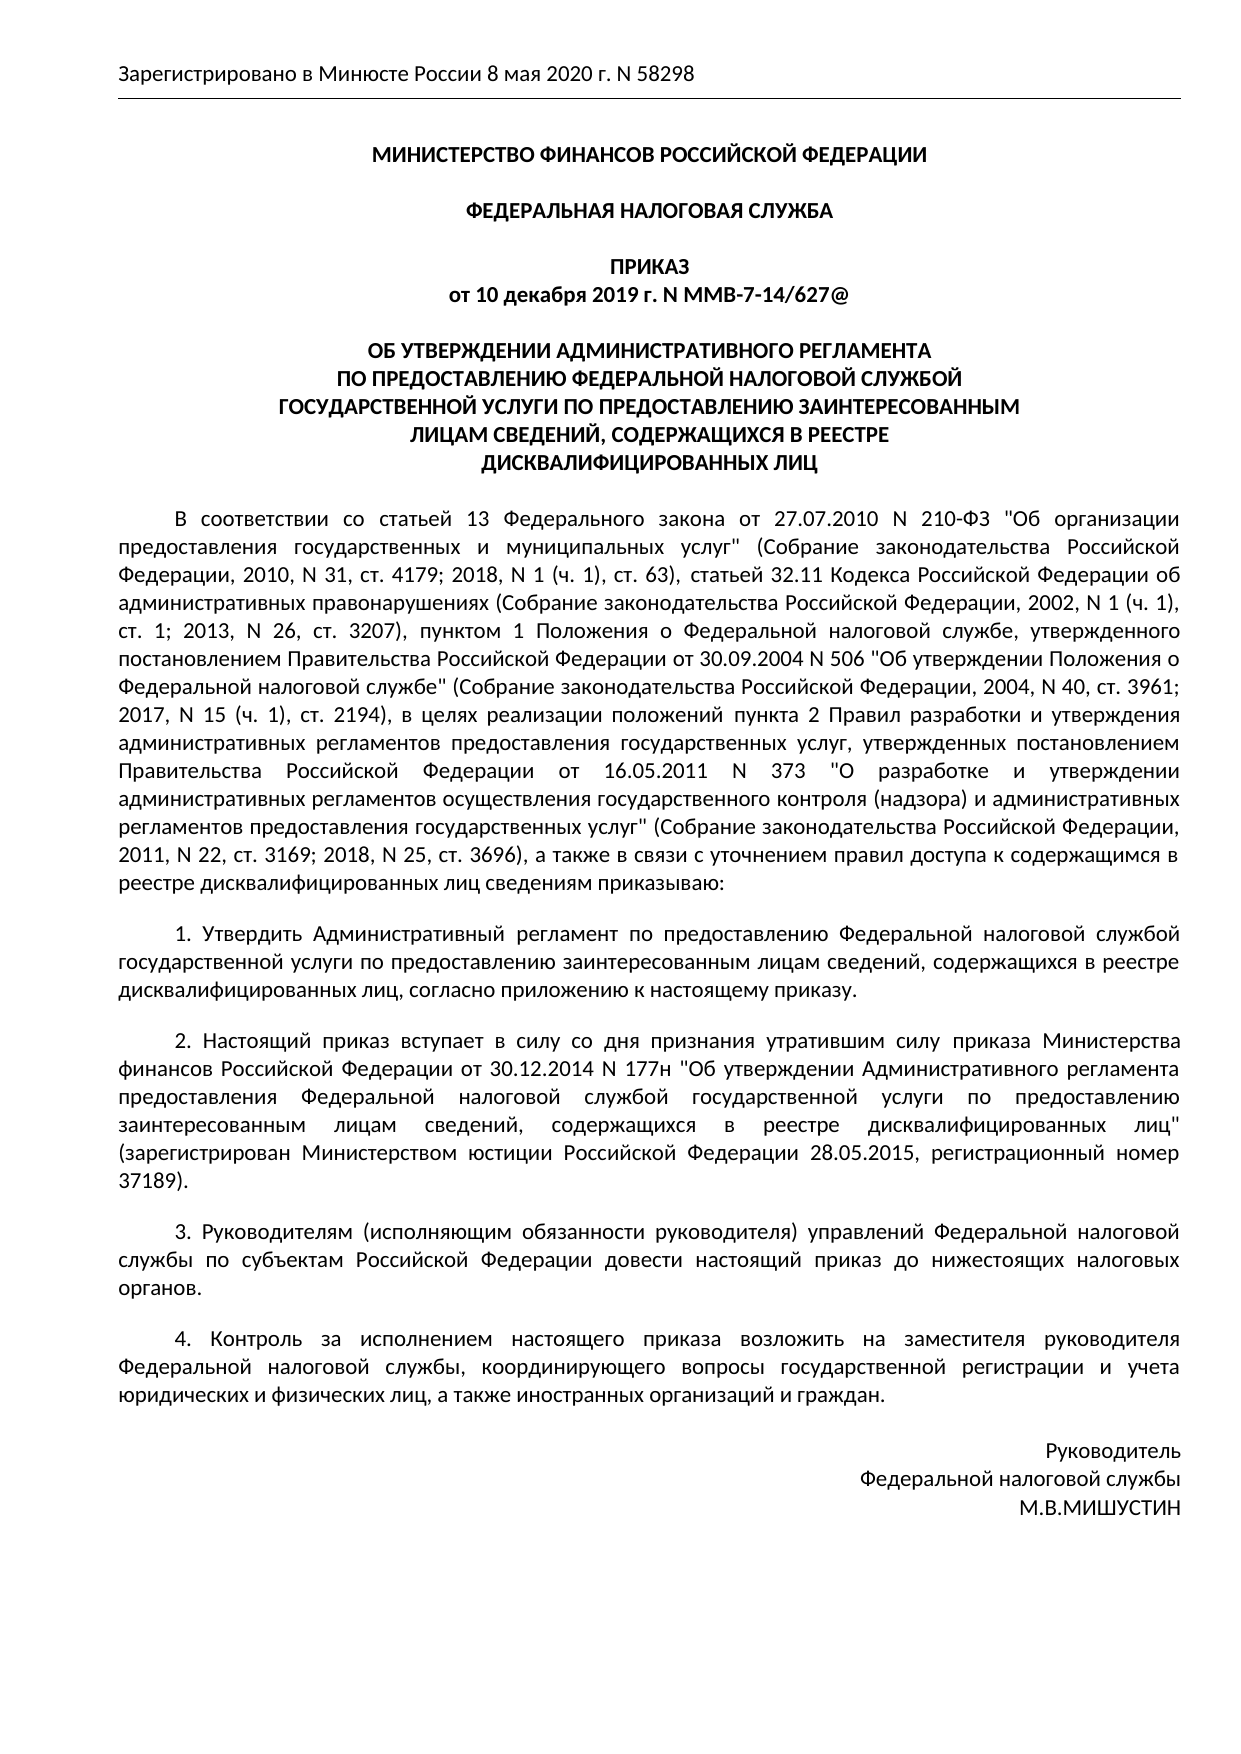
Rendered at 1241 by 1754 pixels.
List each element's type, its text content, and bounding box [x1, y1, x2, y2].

title ПРИКАЗ [118, 252, 1181, 280]
text Зарегистрировано в Минюсте России 8 мая 2020 г. N 58298 [118, 59, 1181, 87]
title ФЕДЕРАЛЬНАЯ НАЛОГОВАЯ СЛУЖБА [118, 196, 1181, 224]
title ДИСКВАЛИФИЦИРОВАННЫХ ЛИЦ [118, 448, 1181, 476]
title ОБ УТВЕРЖДЕНИИ АДМИНИСТРАТИВНОГО РЕГЛАМЕНТА [118, 336, 1181, 364]
title МИНИСТЕРСТВО ФИНАНСОВ РОССИЙСКОЙ ФЕДЕРАЦИИ [118, 140, 1181, 168]
text 3. Руководителям (исполняющим обязанности руководителя) управлений Федеральной налоговой службы по субъектам Российской Федерации довести настоящий приказ до нижестоящих налоговых органов. [118, 1217, 1181, 1302]
title от 10 декабря 2019 г. N ММВ-7-14/627@ [118, 280, 1181, 308]
text В соответствии со статьей 13 Федерального закона от 27.07.2010 N 210-ФЗ "Об организации предоставления государственных и муниципальных услуг" (Собрание законодательства Российской Федерации, 2010, N 31, ст. 4179; 2018, N 1 (ч. 1), ст. 63), статьей 32.11 Кодекса Российской Федерации об административных правонарушениях (Собрание законодательства Российской Федерации, 2002, N 1 (ч. 1), ст. 1; 2013, N 26, ст. 3207), пунктом 1 Положения о Федеральной налоговой службе, утвержденного постановлением Правительства Российской Федерации от 30.09.2004 N 506 "Об утверждении Положения о Федеральной налоговой службе" (Собрание законодательства Российской Федерации, 2004, N 40, ст. 3961; 2017, N 15 (ч. 1), ст. 2194), в целях реализации положений пункта 2 Правил разработки и утверждения административных регламентов предоставления государственных услуг, утвержденных постановлением Правительства Российской Федерации от 16.05.2011 N 373 "О разработке и утверждении административных регламентов осуществления государственного контроля (надзора) и административных регламентов предоставления государственных услуг" (Собрание законодательства Российской Федерации, 2011, N 22, ст. 3169; 2018, N 25, ст. 3696), а также в связи с уточнением правил доступа к содержащимся в реестре дисквалифицированных лиц сведениям приказываю: [118, 504, 1181, 897]
text М.В.МИШУСТИН [118, 1493, 1181, 1521]
title ЛИЦАМ СВЕДЕНИЙ, СОДЕРЖАЩИХСЯ В РЕЕСТРЕ [118, 420, 1181, 448]
text Федеральной налоговой службы [118, 1464, 1181, 1493]
title ПО ПРЕДОСТАВЛЕНИЮ ФЕДЕРАЛЬНОЙ НАЛОГОВОЙ СЛУЖБОЙ [118, 364, 1181, 392]
text 4. Контроль за исполнением настоящего приказа возложить на заместителя руководителя Федеральной налоговой службы, координирующего вопросы государственной регистрации и учета юридических и физических лиц, а также иностранных организаций и граждан. [118, 1324, 1181, 1408]
text 2. Настоящий приказ вступает в силу со дня признания утратившим силу приказа Министерства финансов Российской Федерации от 30.12.2014 N 177н "Об утверждении Административного регламента предоставления Федеральной налоговой службой государственной услуги по предоставлению заинтересованным лицам сведений, содержащихся в реестре дисквалифицированных лиц" (зарегистрирован Министерством юстиции Российской Федерации 28.05.2015, регистрационный номер 37189). [118, 1026, 1181, 1194]
text Руководитель [118, 1437, 1181, 1464]
title ГОСУДАРСТВЕННОЙ УСЛУГИ ПО ПРЕДОСТАВЛЕНИЮ ЗАИНТЕРЕСОВАННЫМ [118, 392, 1181, 420]
text 1. Утвердить Административный регламент по предоставлению Федеральной налоговой службой государственной услуги по предоставлению заинтересованным лицам сведений, содержащихся в реестре дисквалифицированных лиц, согласно приложению к настоящему приказу. [118, 919, 1181, 1003]
